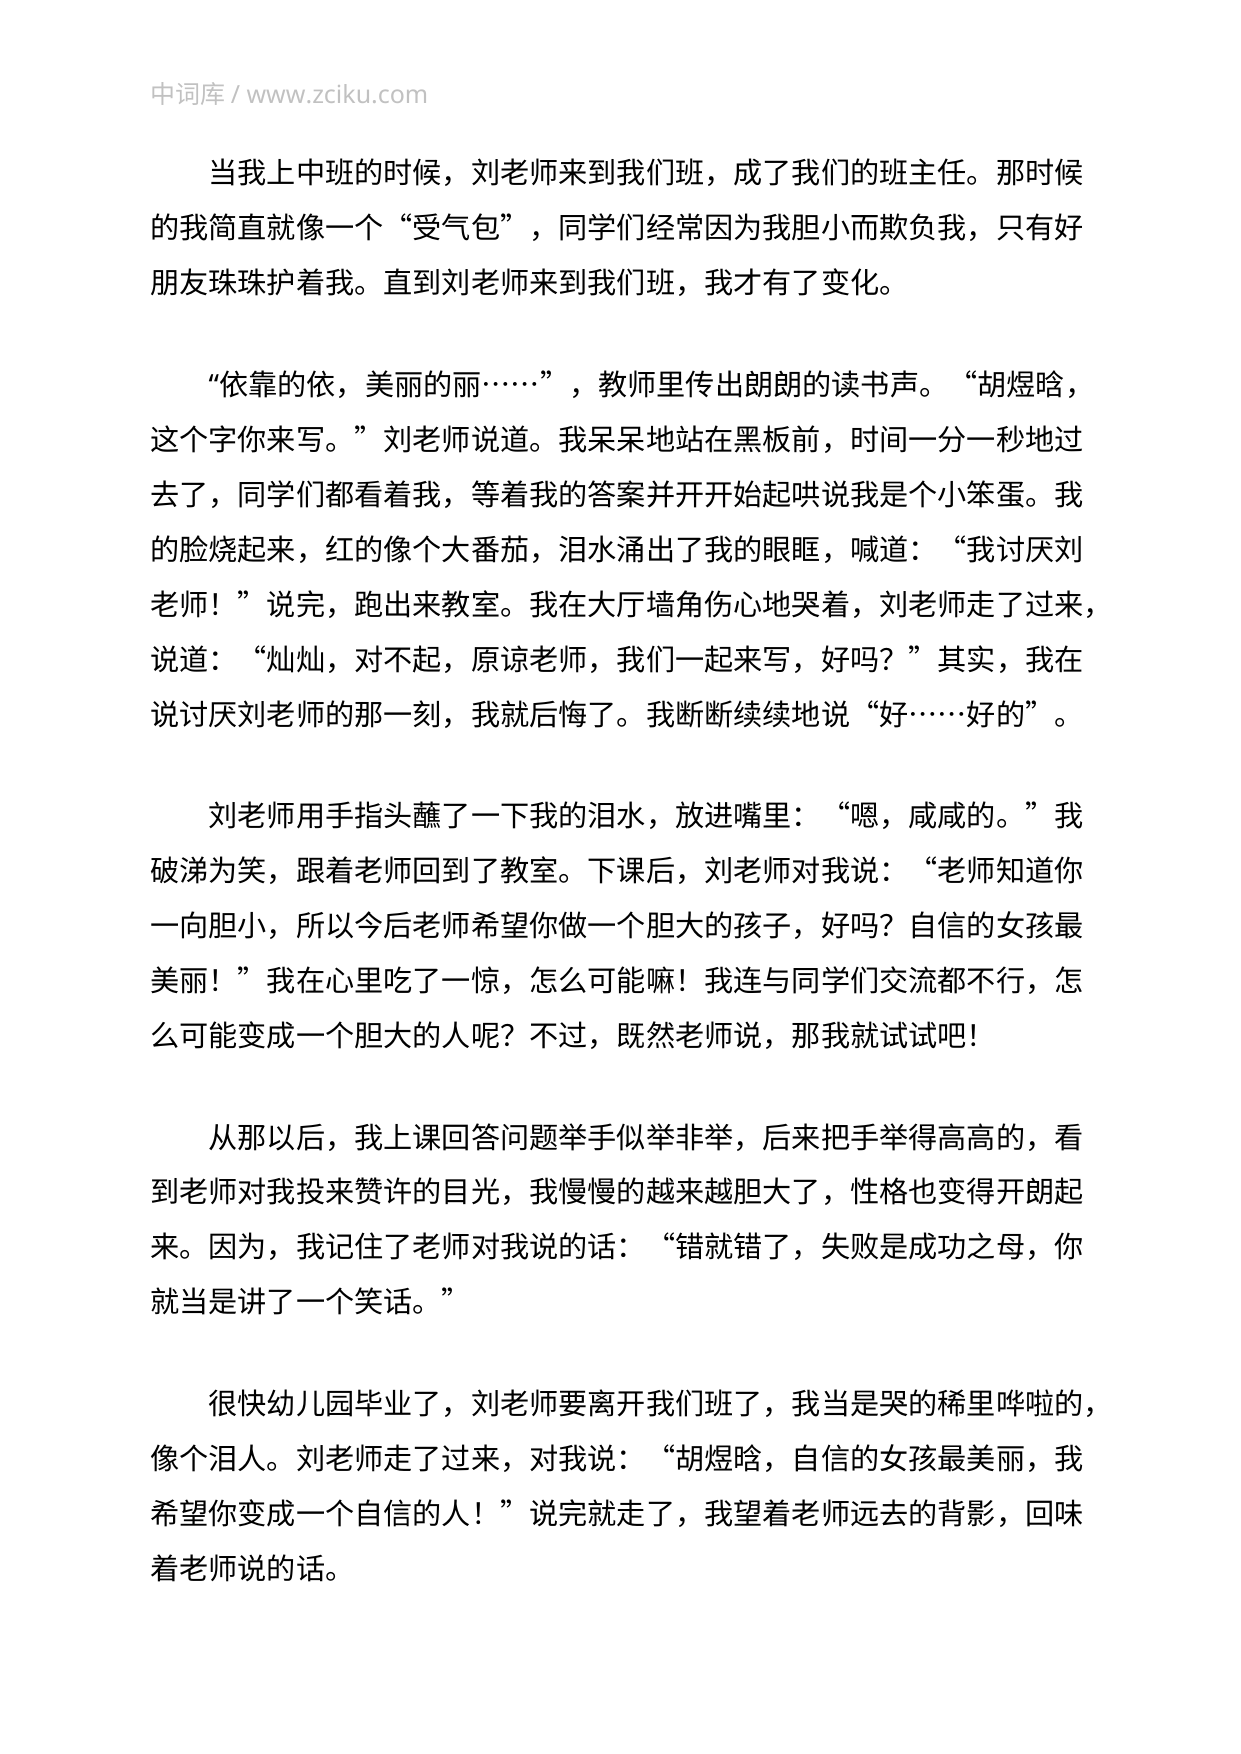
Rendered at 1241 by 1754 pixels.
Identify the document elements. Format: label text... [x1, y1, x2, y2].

text 当我上中班的时候，刘老师来到我们班，成了我们的班主任。那时候的我简直就像一个“受气包”，同学们经常因为我胆小而欺负我，只有好朋友珠珠护着我。直到刘老师来到我们班，我才有了变化。 [150, 150, 1090, 302]
text 很快幼儿园毕业了，刘老师要离开我们班了，我当是哭的稀里哗啦的，像个泪人。刘老师走了过来，对我说：“胡煜晗，自信的女孩最美丽，我希望你变成一个自信的人！”说完就走了，我望着老师远去的背影，回味着老师说的话。 [150, 1381, 1090, 1588]
text 从那以后，我上课回答问题举手似举非举，后来把手举得高高的，看到老师对我投来赞许的目光，我慢慢的越来越胆大了，性格也变得开朗起来。因为，我记住了老师对我说的话：“错就错了，失败是成功之母，你就当是讲了一个笑话。” [150, 1114, 1090, 1321]
text “依靠的依，美丽的丽……”，教师里传出朗朗的读书声。“胡煜晗，这个字你来写。”刘老师说道。我呆呆地站在黑板前，时间一分一秒地过去了，同学们都看着我，等着我的答案并开开始起哄说我是个小笨蛋。我的脸烧起来，红的像个大番茄，泪水涌出了我的眼眶，喊道：“我讨厌刘老师！”说完，跑出来教室。我在大厅墙角伤心地哭着，刘老师走了过来，说道：“灿灿，对不起，原谅老师，我们一起来写，好吗？”其实，我在说讨厌刘老师的那一刻，我就后悔了。我断断续续地说“好……好的”。 [150, 362, 1090, 733]
text 刘老师用手指头蘸了一下我的泪水，放进嘴里：“嗯，咸咸的。”我破涕为笑，跟着老师回到了教室。下课后，刘老师对我说：“老师知道你一向胆小，所以今后老师希望你做一个胆大的孩子，好吗？自信的女孩最美丽！”我在心里吃了一惊，怎么可能嘛！我连与同学们交流都不行，怎么可能变成一个胆大的人呢？不过，既然老师说，那我就试试吧！ [150, 793, 1090, 1055]
